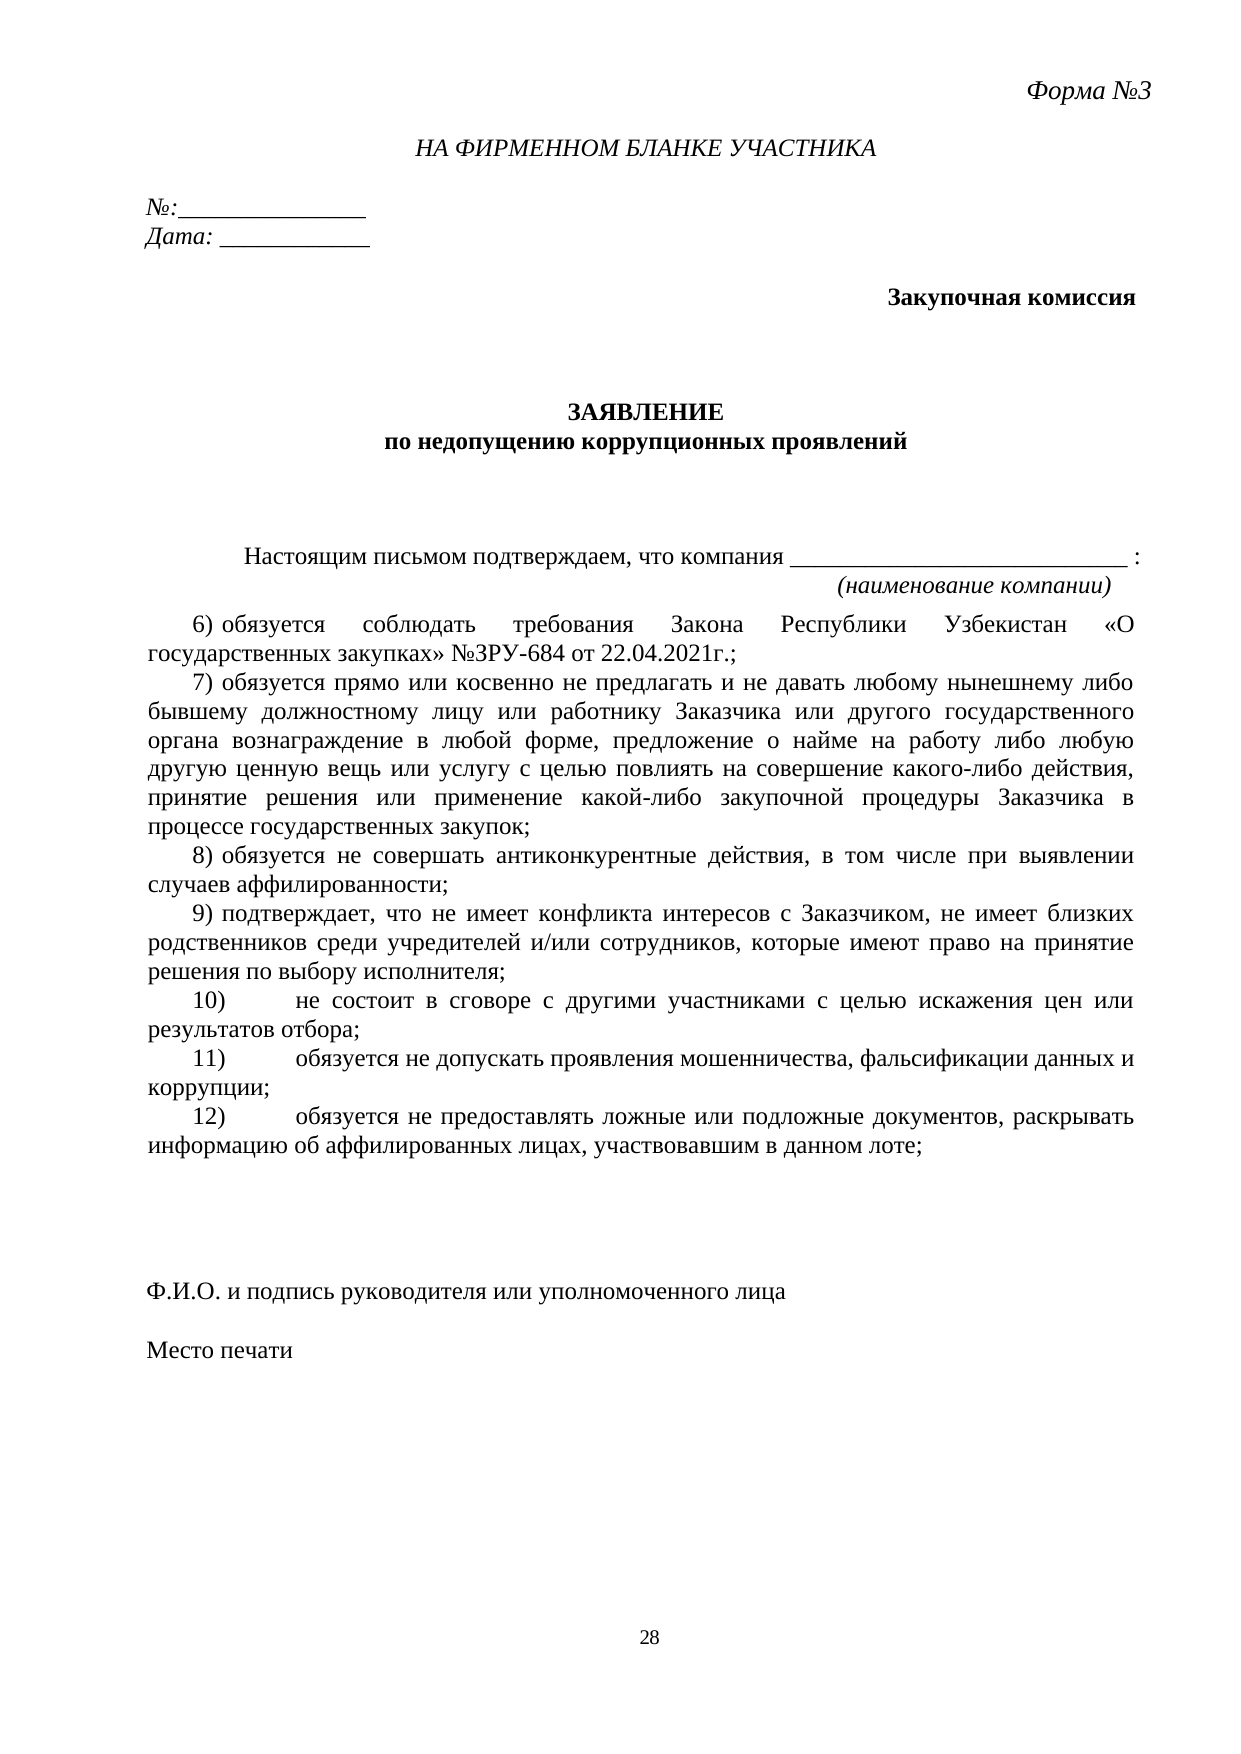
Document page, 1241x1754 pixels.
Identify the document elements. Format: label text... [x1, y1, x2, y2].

text №:_______________ [146, 192, 413, 221]
list обязуется прямо или косвенно не предлагать и не давать любому нынешнему либо бывшему должностному лицу или работнику Заказчика или другого государственного органа вознаграждение в любой форме, предложение о найме на работу либо любую другую ценную вещь или услугу с целью повлиять на совершение какого-либо действия, принятие решения или применение какой-либо закупочной процедуры Заказчика в процессе государственных закупок; [148, 667, 1135, 840]
text (наименование компании) [148, 570, 1111, 598]
text ЗАЯВЛЕНИЕ [189, 397, 1102, 426]
list обязуется не предоставлять ложные или подложные документов, раскрывать информацию об аффилированных лицах, участвовавшим в данном лоте; [148, 1101, 1135, 1158]
text Закупочная комиссия [148, 282, 1136, 311]
text по недопущению коррупционных проявлений [189, 426, 1102, 454]
list обязуется не совершать антиконкурентные действия, в том числе при выявлении случаев аффилированности; [148, 840, 1135, 898]
text Настоящим письмом подтверждаем, что компания ___________________________ : [148, 541, 1141, 570]
list подтверждает, что не имеет конфликта интересов с Заказчиком, не имеет близких родственников среди учредителей и/или сотрудников, которые имеют право на принятие решения по выбору исполнителя; [148, 898, 1135, 984]
text Ф.И.О. и подпись руководителя или уполномоченного лица [146, 1276, 1135, 1305]
text НА ФИРМЕННОМ БЛАНКЕ УЧАСТНИКА [196, 133, 1096, 162]
text Дата: ____________ [146, 221, 413, 250]
list обязуется соблюдать требования Закона Республики Узбекистан «О государственных закупках» №ЗРУ-684 от 22.04.2021г.; [148, 609, 1135, 667]
text Место печати [146, 1336, 1135, 1364]
list не состоит в сговоре с другими участниками с целью искажения цен или результатов отбора; [148, 985, 1135, 1042]
list обязуется не допускать проявления мошенничества, фальсификации данных и коррупции; [148, 1043, 1135, 1101]
text Форма №3 [148, 74, 1152, 105]
